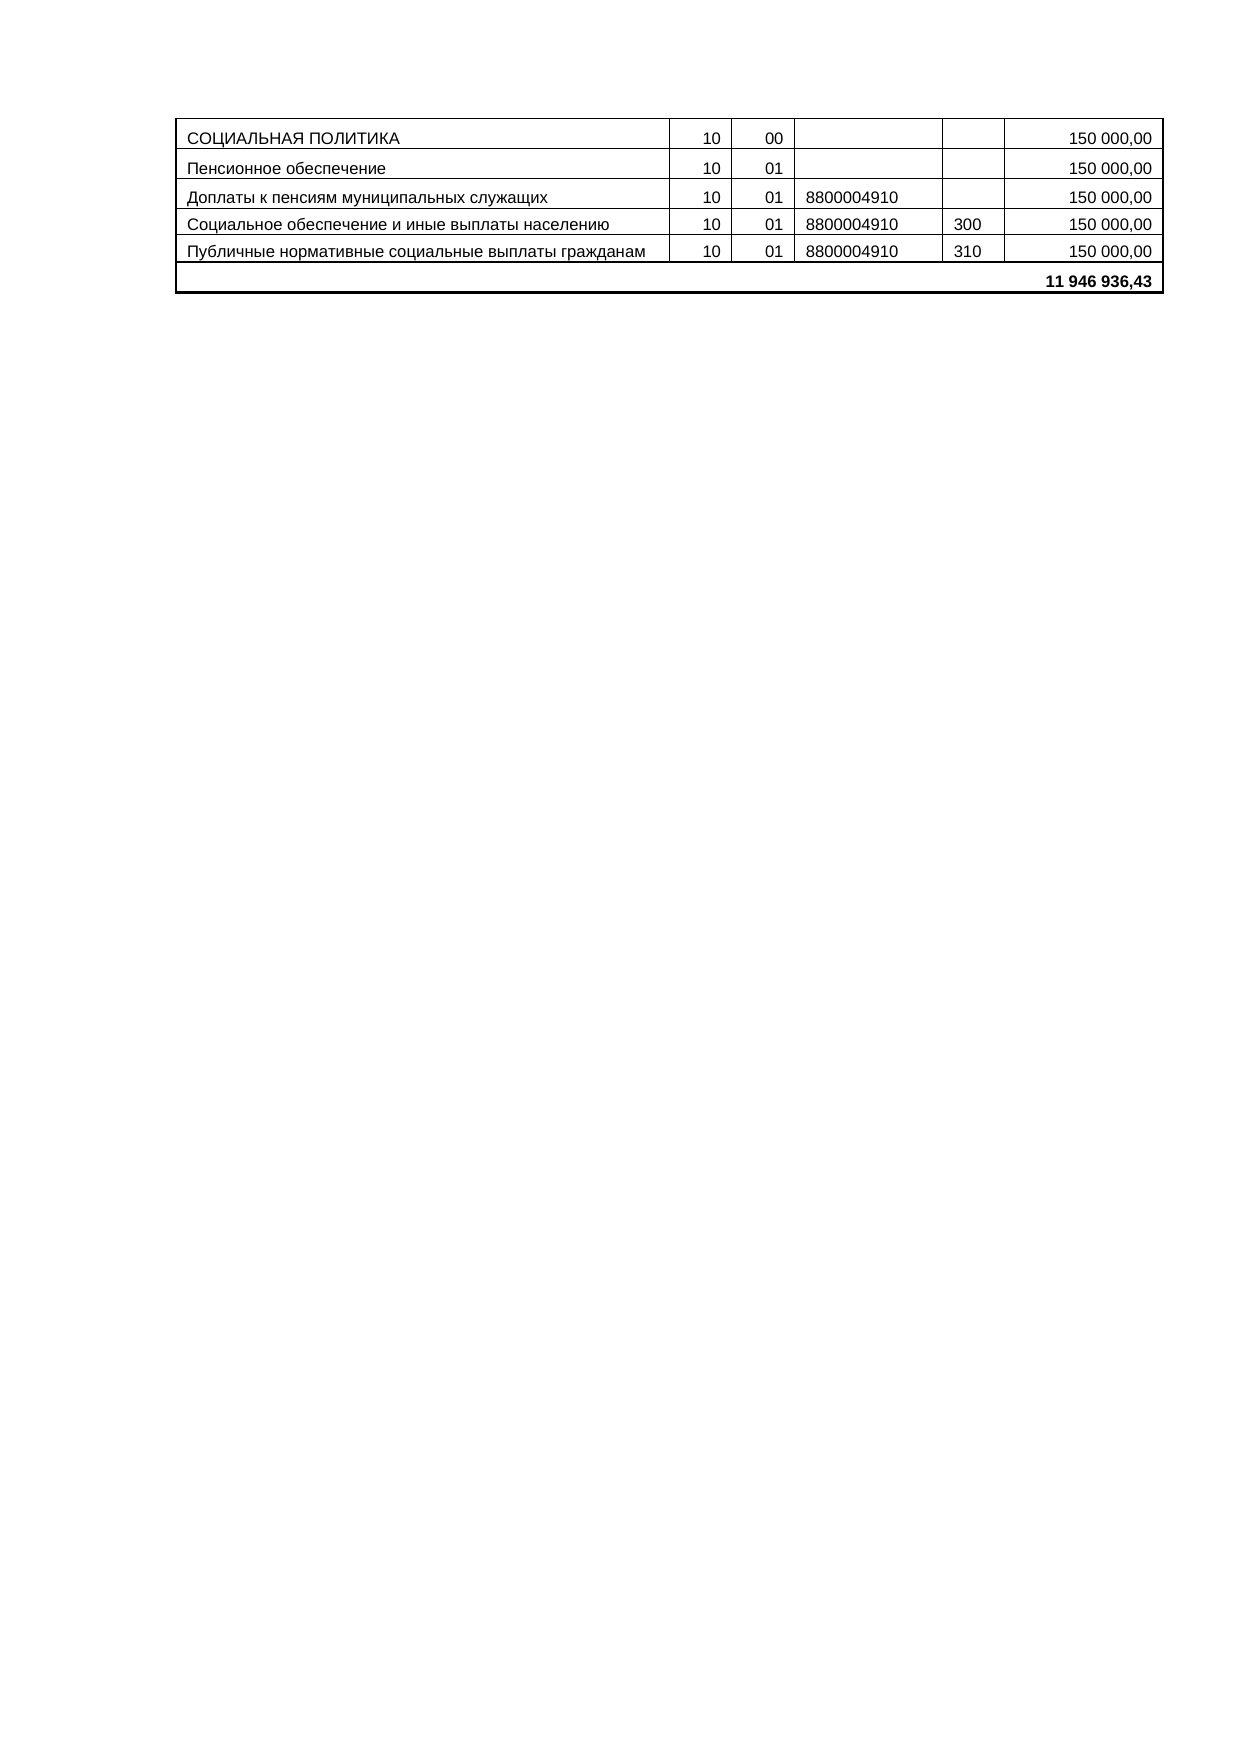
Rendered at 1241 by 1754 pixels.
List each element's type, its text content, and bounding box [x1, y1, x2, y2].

table_cell 150 000,00 [1005, 149, 1162, 178]
table_cell Публичные нормативные социальные выплаты гражданам [177, 235, 669, 261]
table_cell 01 [732, 235, 794, 261]
table_cell 310 [943, 235, 1004, 261]
table_cell [794, 263, 942, 291]
table_cell 150 000,00 [1005, 209, 1162, 234]
table_cell [795, 149, 942, 178]
table_cell [669, 263, 732, 291]
table_cell Социальное обеспечение и иные выплаты населению [177, 209, 669, 234]
table_cell [943, 149, 1004, 178]
table_cell [943, 179, 1004, 207]
table_cell 10 [670, 235, 731, 261]
table_cell 8800004910 [795, 209, 942, 234]
table_cell [356, 263, 447, 291]
table_cell 01 [732, 149, 794, 178]
table_cell 00 [732, 119, 794, 148]
table_cell [795, 119, 942, 148]
table_cell 11 946 936,43 [1005, 263, 1162, 291]
table_cell 150 000,00 [1005, 179, 1162, 207]
table_cell 10 [670, 149, 731, 178]
table_cell 10 [670, 209, 731, 234]
table_cell СОЦИАЛЬНАЯ ПОЛИТИКА [177, 119, 669, 148]
table_cell 10 [670, 179, 731, 207]
table_cell [177, 263, 266, 291]
table_cell [266, 263, 356, 291]
table_cell Доплаты к пенсиям муниципальных служащих [177, 179, 669, 207]
table_cell [537, 263, 628, 291]
table_cell 8800004910 [795, 235, 942, 261]
table_cell [732, 263, 794, 291]
table_cell Пенсионное обеспечение [177, 149, 669, 178]
table_cell [447, 263, 537, 291]
table_cell 8800004910 [795, 179, 942, 207]
table_cell 01 [732, 179, 794, 207]
table_cell [943, 119, 1004, 148]
table_cell 10 [670, 119, 731, 148]
table_cell [942, 263, 1005, 291]
table_cell 150 000,00 [1005, 119, 1162, 148]
table_cell 150 000,00 [1005, 235, 1162, 261]
table_cell 01 [732, 209, 794, 234]
table_cell [628, 263, 669, 291]
table_cell 300 [943, 209, 1004, 234]
